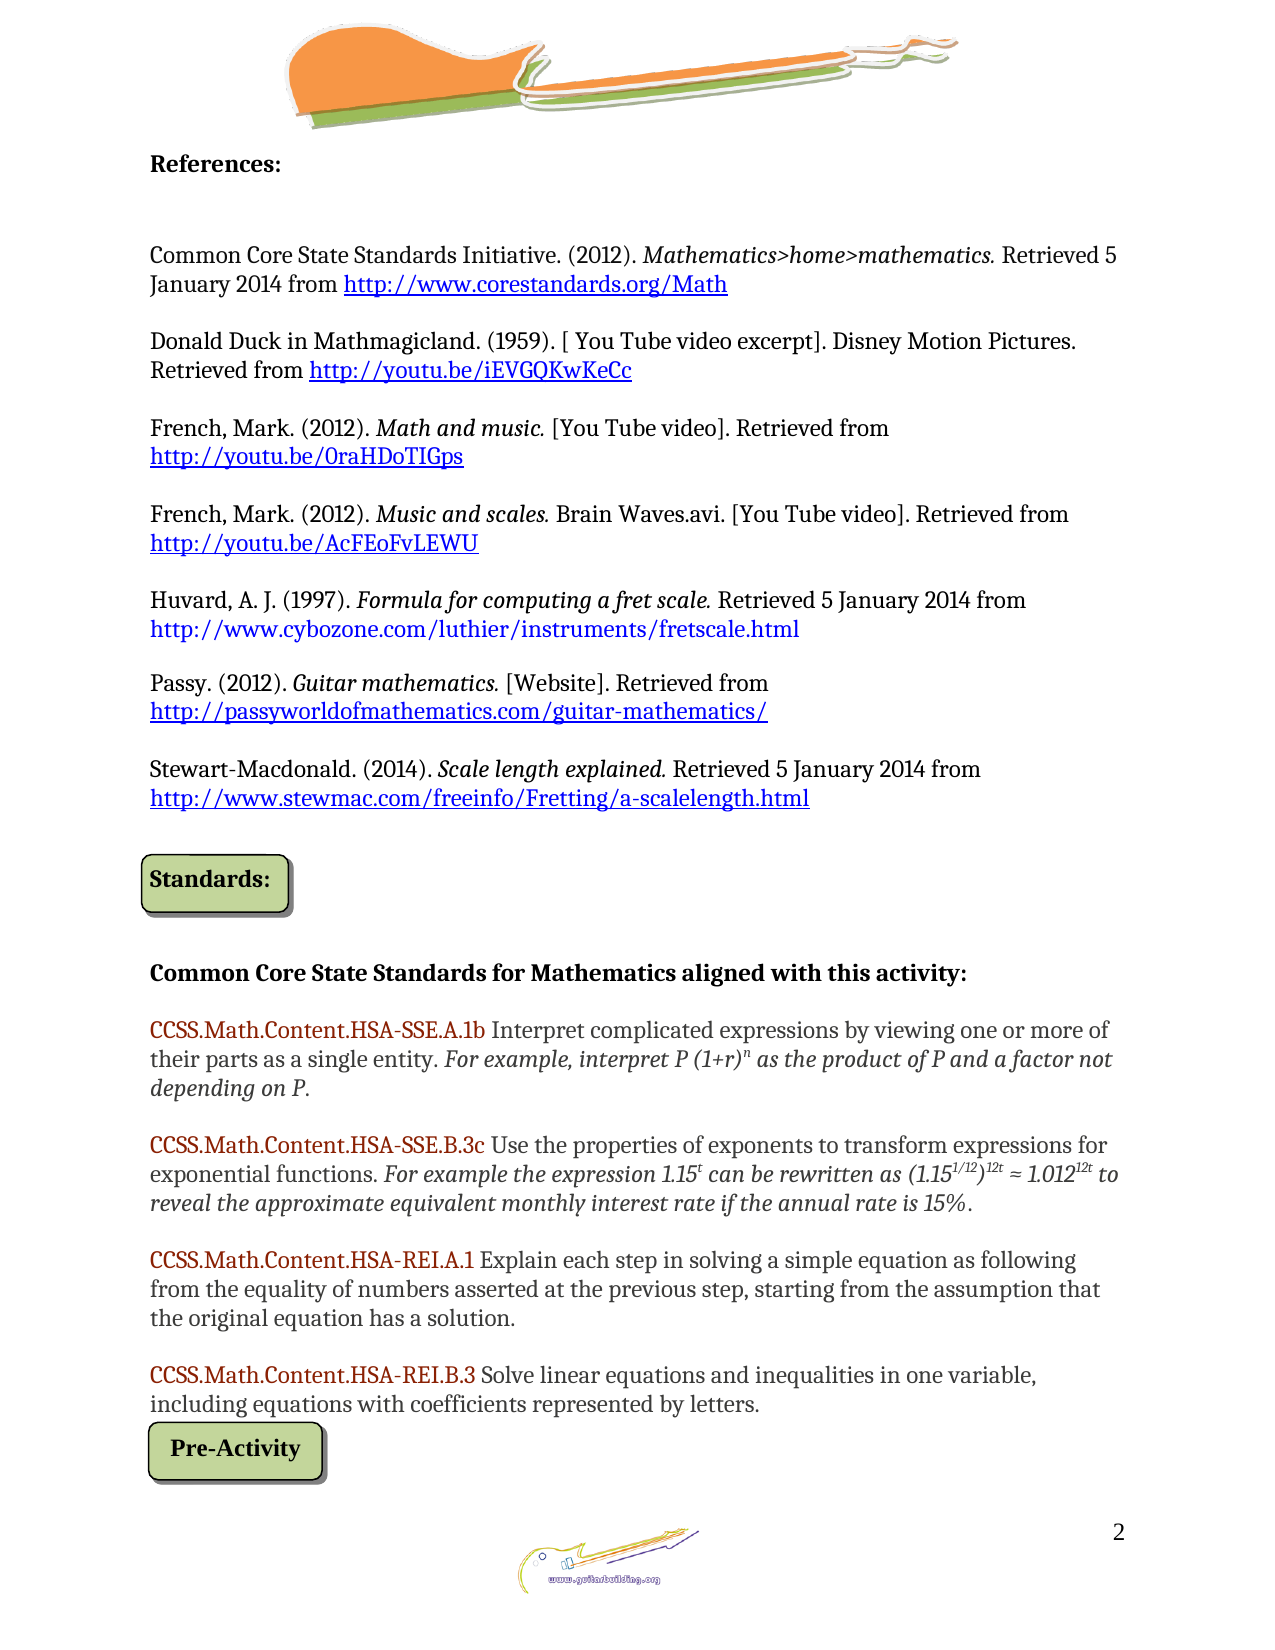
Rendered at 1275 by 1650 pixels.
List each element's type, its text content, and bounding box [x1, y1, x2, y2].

text French, Mark. (2012). Math and music. [You Tube video]. Retrieved from http://youtu.be/0raHDoTIGps [150, 413, 1125, 471]
text Stewart-Macdonald. (2014). Scale length explained. Retrieved 5 January 2014 from http://www.stewmac.com/freeinfo/Fretting/a-scalelength.html [150, 755, 1125, 812]
text Common Core State Standards Initiative. (2012). Mathematics>home>mathematics. Retrieved 5 January 2014 from http://www.corestandards.org/Math [150, 241, 1125, 298]
text Huvard, A. J. (1997). Formula for computing a fret scale. Retrieved 5 January 2014 from http://www.cybozone.com/luthier/instruments/fretscale.html [150, 586, 1125, 643]
text Passy. (2012). Guitar mathematics. [Website]. Retrieved from http://passyworldofmathematics.com/guitar-mathematics/ [150, 668, 1125, 726]
text CCSS.Math.Content.HSA-SSE.B.3c Use the properties of exponents to transform expressions for exponential functions. For example the expression 1.15t can be rewritten as (1.151/12)12t ≈ 1.01212t to reveal the approximate equivalent monthly interest rate if the annual rate is 15%. [150, 1131, 1125, 1217]
picture [283, 22, 959, 130]
text Standards: [150, 865, 1125, 894]
text Donald Duck in Mathmagicland. (1959). [ You Tube video excerpt]. Disney Motion Pictures. Retrieved from http://youtu.be/iEVGQKwKeCc [150, 327, 1125, 385]
text French, Mark. (2012). Music and scales. Brain Waves.avi. [You Tube video]. Retrieved from http://youtu.be/AcFEoFvLEWU [150, 500, 1125, 557]
text CCSS.Math.Content.HSA-REI.B.3 Solve linear equations and inequalities in one variable, including equations with coefficients represented by letters. [150, 1361, 1125, 1418]
text CCSS.Math.Content.HSA-REI.A.1 Explain each step in solving a simple equation as following from the equality of numbers asserted at the previous step, starting from the assumption that the original equation has a solution. [150, 1246, 1125, 1332]
picture [511, 1485, 702, 1633]
text References: [150, 150, 1125, 179]
text Common Core State Standards for Mathematics aligned with this activity: [150, 958, 1125, 987]
text CCSS.Math.Content.HSA-SSE.A.1b Interpret complicated expressions by viewing one or more of their parts as a single entity. For example, interpret P (1+r)n as the product of P and a factor not depending on P. [150, 1016, 1125, 1102]
